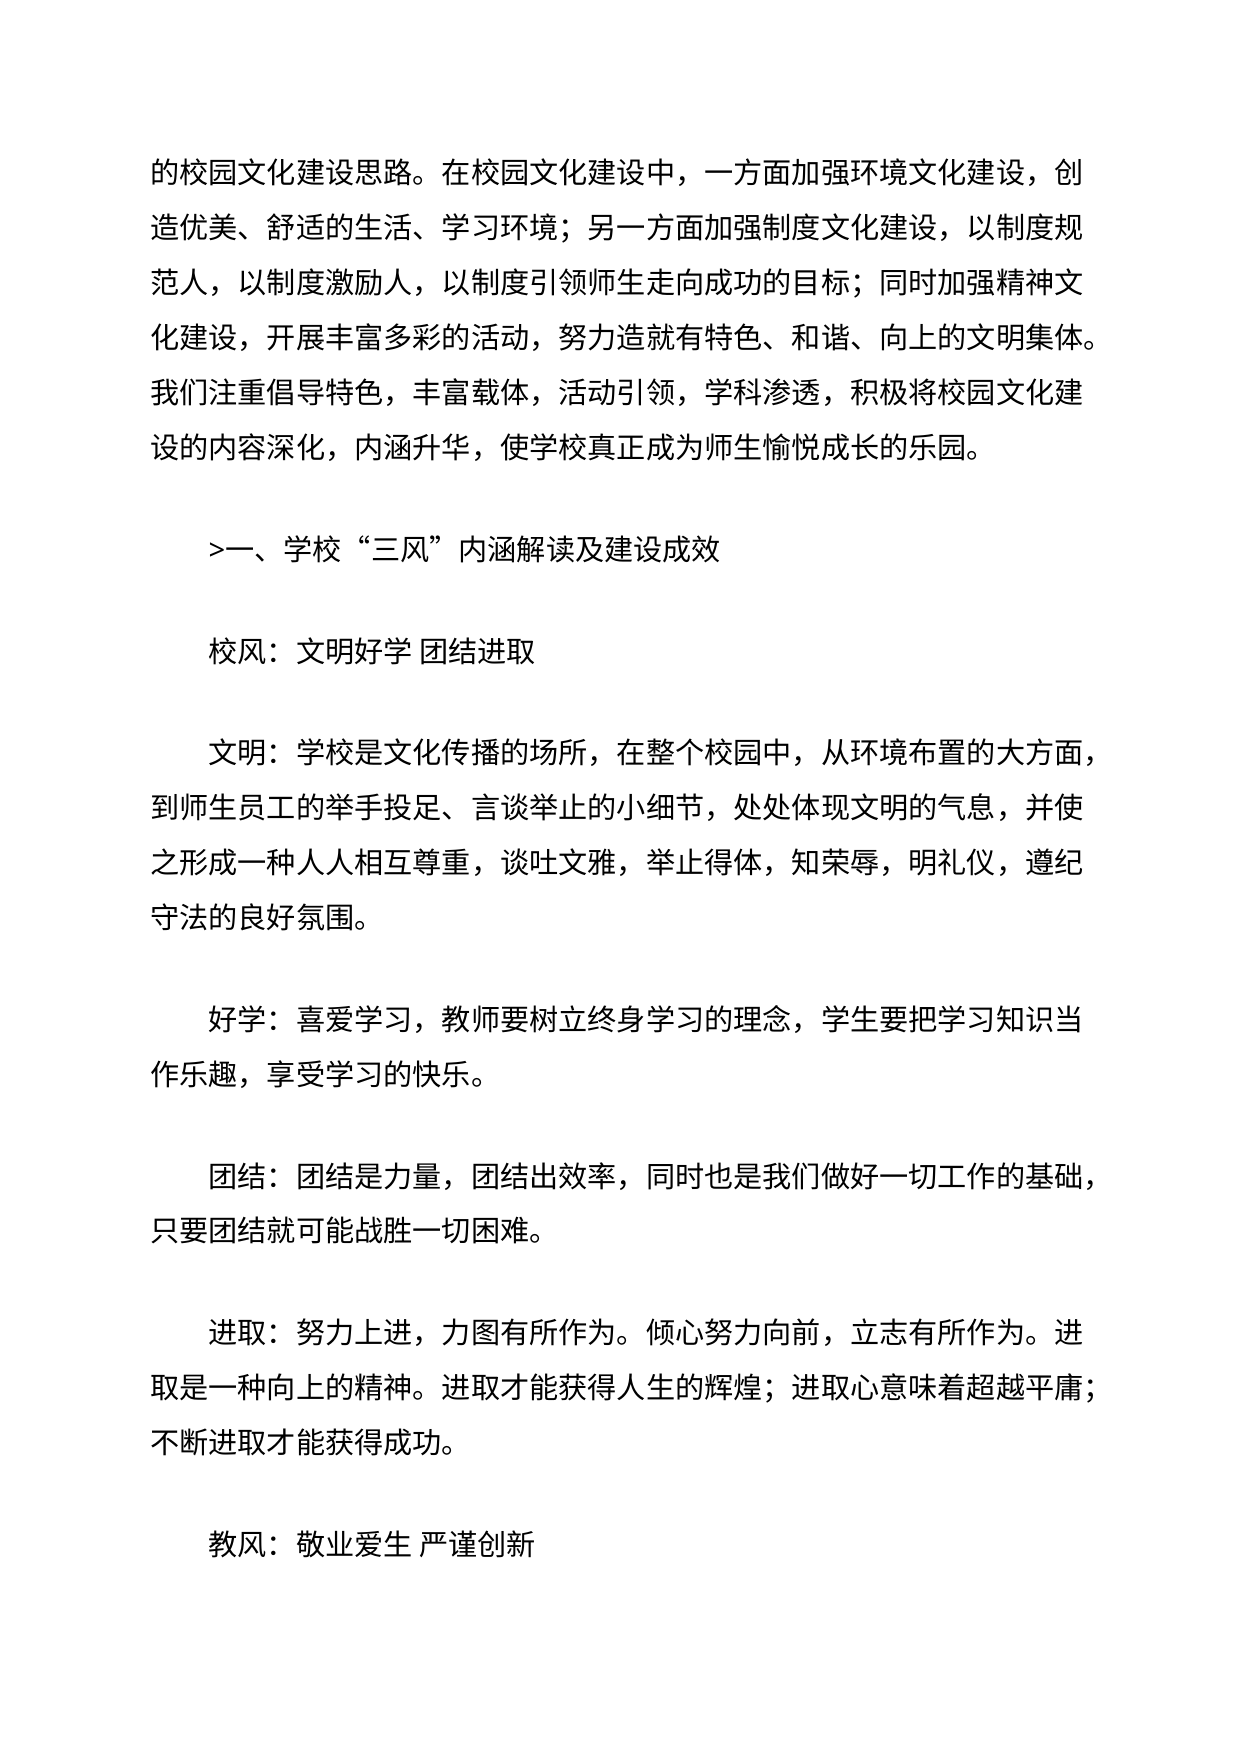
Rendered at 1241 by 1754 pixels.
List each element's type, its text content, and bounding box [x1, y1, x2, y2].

text 进取：努力上进，力图有所作为。倾心努力向前，立志有所作为。进取是一种向上的精神。进取才能获得人生的辉煌；进取心意味着超越平庸；不断进取才能获得成功。 [150, 1310, 1090, 1462]
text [150, 150, 1090, 467]
text >一、学校“三风”内涵解读及建设成效 [150, 526, 1090, 569]
text 文明：学校是文化传播的场所，在整个校园中，从环境布置的大方面，到师生员工的举手投足、言谈举止的小细节，处处体现文明的气息，并使之形成一种人人相互尊重，谈吐文雅，举止得体，知荣辱，明礼仪，遵纪守法的良好氛围。 [150, 730, 1090, 937]
text 教风：敬业爱生 严谨创新 [150, 1521, 1090, 1564]
text 团结：团结是力量，团结出效率，同时也是我们做好一切工作的基础，只要团结就可能战胜一切困难。 [150, 1153, 1090, 1250]
text 校风：文明好学 团结进取 [150, 628, 1090, 671]
text 好学：喜爱学习，教师要树立终身学习的理念，学生要把学习知识当作乐趣，享受学习的快乐。 [150, 996, 1090, 1094]
